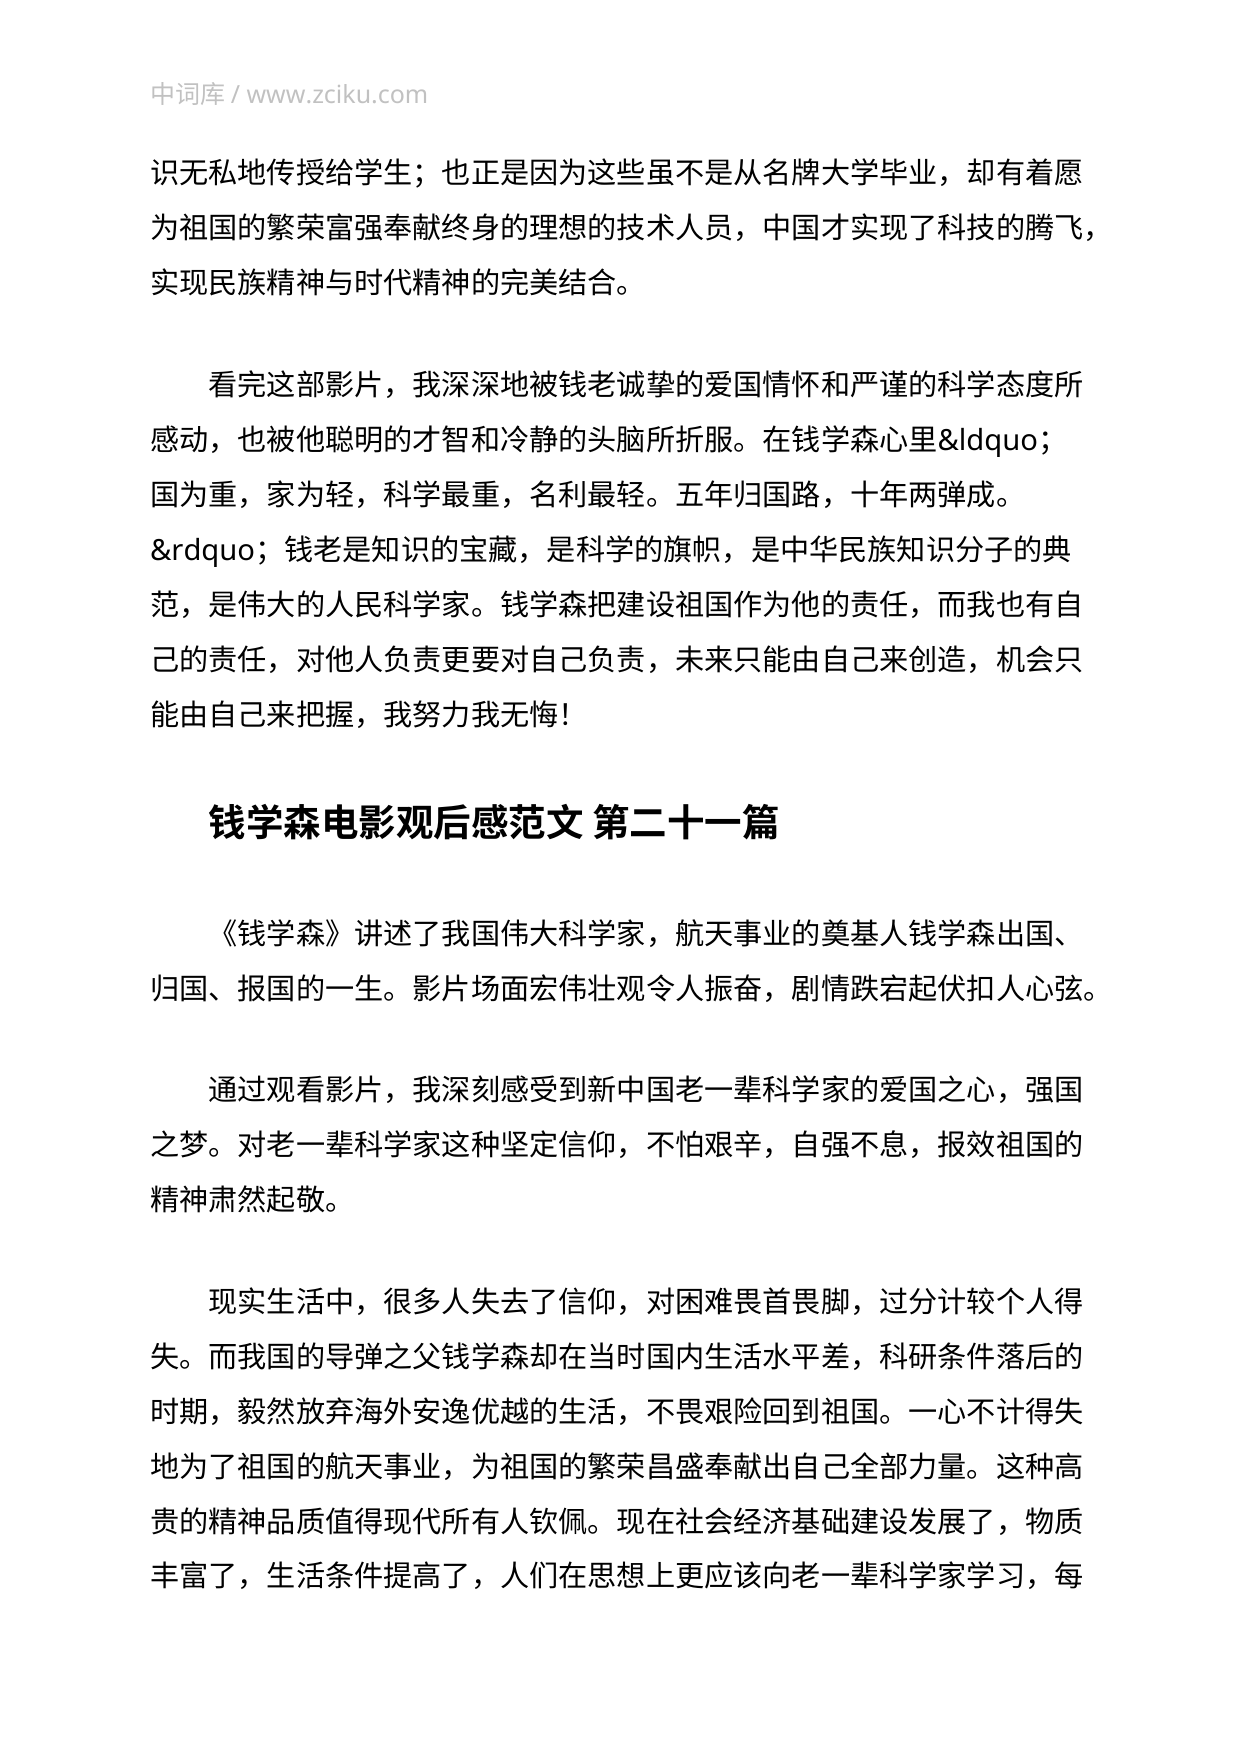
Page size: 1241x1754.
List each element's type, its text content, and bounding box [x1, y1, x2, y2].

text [150, 150, 1090, 302]
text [150, 1278, 1090, 1595]
text 通过观看影片，我深刻感受到新中国老一辈科学家的爱国之心，强国之梦。对老一辈科学家这种坚定信仰，不怕艰辛，自强不息，报效祖国的精神肃然起敬。 [150, 1067, 1090, 1219]
text 《钱学森》讲述了我国伟大科学家，航天事业的奠基人钱学森出国、归国、报国的一生。影片场面宏伟壮观令人振奋，剧情跌宕起伏扣人心弦。 [150, 910, 1090, 1007]
text 看完这部影片，我深深地被钱老诚挚的爱国情怀和严谨的科学态度所感动，也被他聪明的才智和冷静的头脑所折服。在钱学森心里&ldquo；国为重，家为轻，科学最重，名利最轻。五年归国路，十年两弹成。&rdquo；钱老是知识的宝藏，是科学的旗帜，是中华民族知识分子的典范，是伟大的人民科学家。钱学森把建设祖国作为他的责任，而我也有自己的责任，对他人负责更要对自己负责，未来只能由自己来创造，机会只能由自己来把握，我努力我无悔！ [150, 362, 1090, 733]
text 钱学森电影观后感范文 第二十一篇 [150, 793, 1090, 847]
